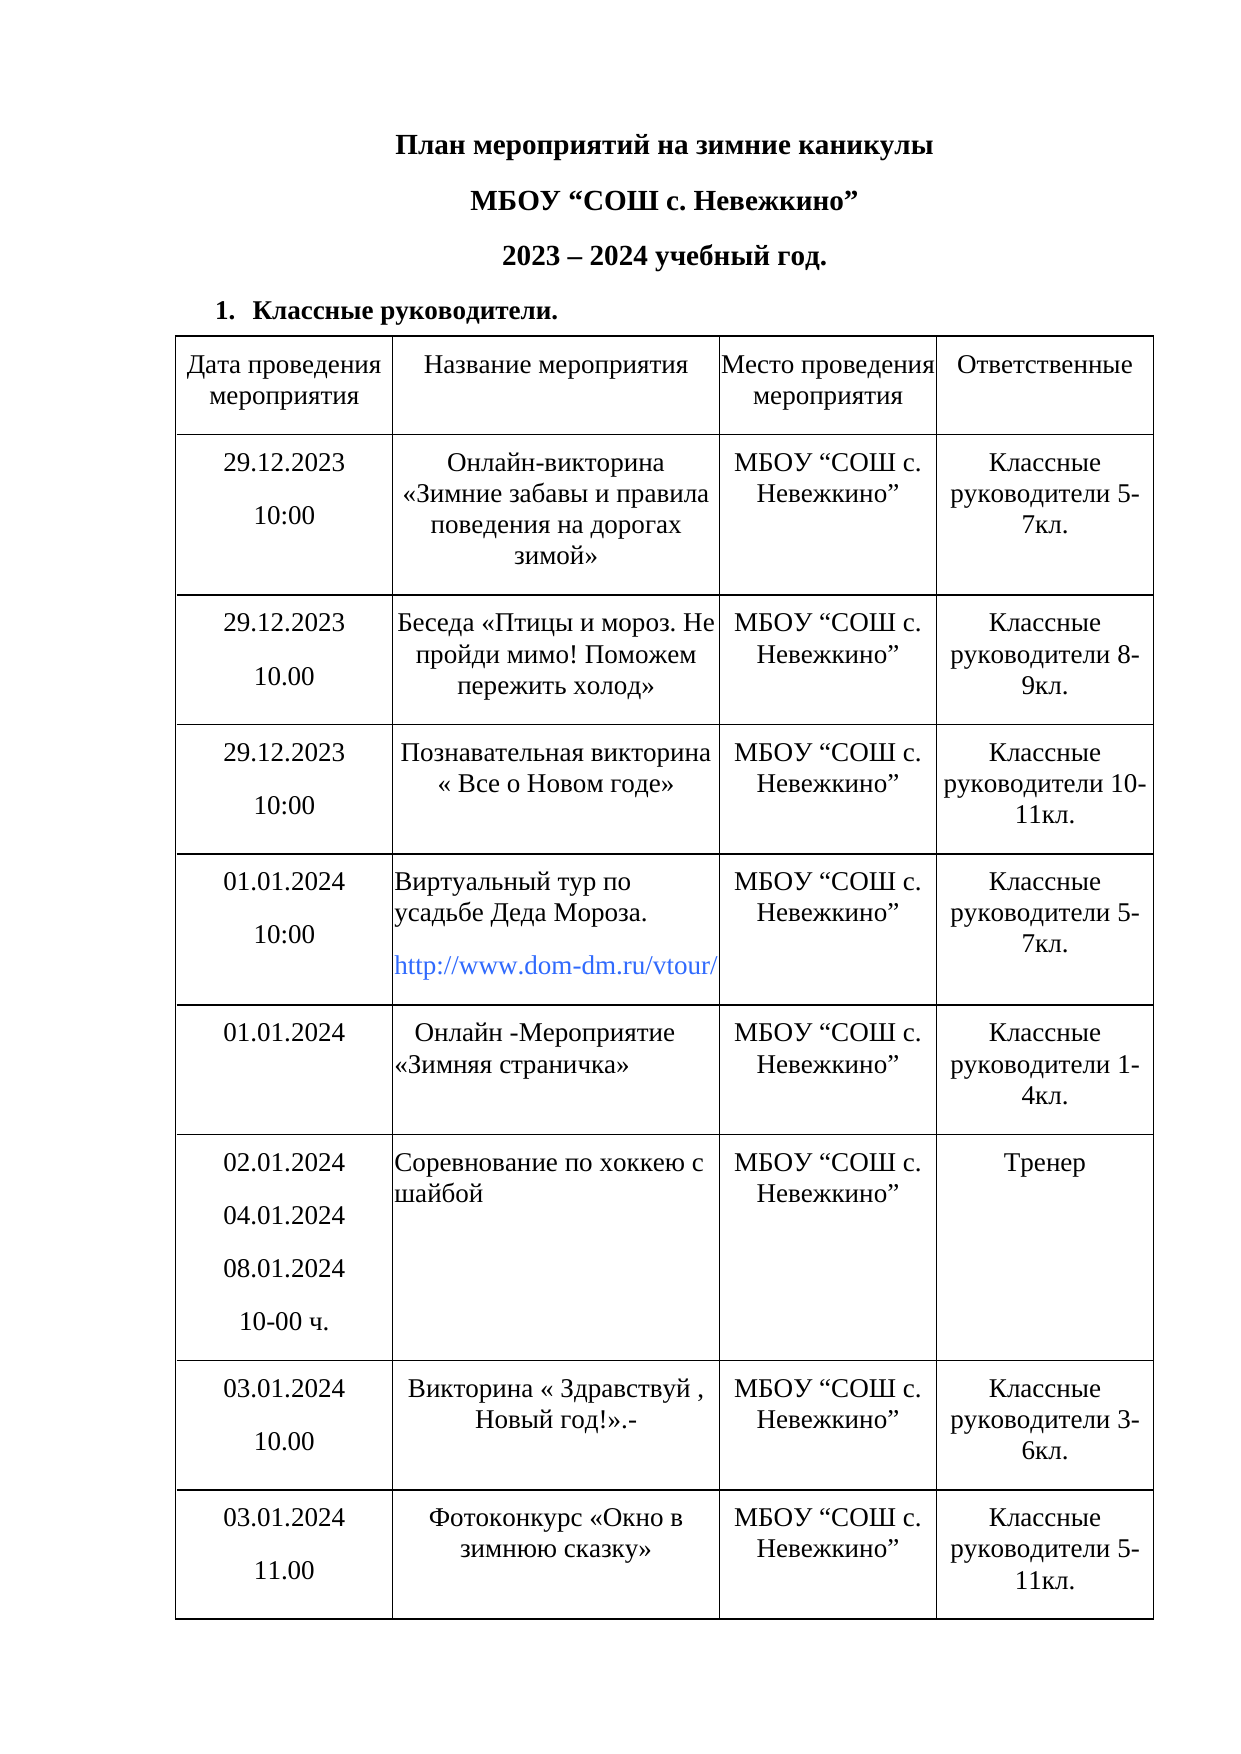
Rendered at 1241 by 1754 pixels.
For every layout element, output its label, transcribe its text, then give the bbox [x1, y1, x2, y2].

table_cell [720, 1491, 936, 1618]
table_cell МБОУ “СОШ с. Невежкино” [720, 1135, 936, 1359]
table_cell 29.12.2023 10:00 [176, 725, 392, 853]
table_cell МБОУ “СОШ с. Невежкино” [720, 435, 936, 594]
table_cell МБОУ “СОШ с. Невежкино” [720, 1361, 936, 1489]
table_cell Соревнование по хоккею с шайбой [393, 1135, 719, 1359]
table_cell 01.01.2024 10:00 [176, 854, 392, 1004]
table_cell Познавательная викторина « Все о Новом годе» [393, 725, 719, 853]
table_cell Виртуальный тур по усадьбе Деда Мороза. http://www.dom-dm.ru/vtour/ [393, 855, 719, 1004]
table_cell Классные руководители 5- 11кл. [937, 1491, 1153, 1618]
table_cell Классные руководители 5-7кл. [937, 855, 1153, 1004]
table_cell МБОУ “СОШ с. Невежкино” [720, 855, 936, 1004]
table_cell Классные руководители 3- 6кл. [937, 1361, 1153, 1489]
table_cell 03.01.2024 11.00 [176, 1490, 392, 1618]
table_header Название мероприятия [393, 337, 719, 433]
table_cell Онлайн -Мероприятие «Зимняя страничка» [393, 1006, 719, 1133]
table_cell МБОУ “СОШ с. Невежкино” [720, 596, 936, 723]
table_cell Онлайн-викторина «Зимние забавы и правила поведения на дорогах зимой» [393, 435, 719, 594]
table_cell Викторина « Здравствуй , Новый год!».- [393, 1361, 719, 1489]
table_cell Фотоконкурс «Окно в зимнюю сказку» [393, 1491, 719, 1618]
table_cell МБОУ “СОШ с. Невежкино” [720, 1006, 936, 1133]
table_cell Классные руководители 8-9кл. [937, 596, 1153, 723]
table_cell МБОУ “СОШ с. Невежкино” [720, 725, 936, 853]
table_cell Классные руководители 5-7кл. [937, 435, 1153, 594]
text План мероприятий на зимние каникулы [177, 127, 1152, 161]
table_cell 01.01.2024 [176, 1005, 392, 1133]
table_header Место проведения мероприятия [720, 337, 936, 433]
table_cell Тренер [937, 1135, 1153, 1359]
table_header Ответственные [937, 337, 1153, 433]
table_cell 29.12.2023 10:00 [176, 435, 392, 594]
table_cell Классные руководители 10-11кл. [937, 725, 1153, 853]
list Классные руководители. [215, 294, 1152, 325]
table_cell 03.01.2024 10.00 [176, 1361, 392, 1489]
text МБОУ “СОШ с. Невежкино” [177, 183, 1152, 216]
table_cell Беседа «Птицы и мороз. Не пройди мимо! Поможем пережить холод» [393, 596, 719, 723]
table_header Дата проведения мероприятия [176, 337, 392, 433]
table_cell 29.12.2023 10.00 [176, 595, 392, 723]
table_cell 02.01.2024 04.01.2024 08.01.2024 10-00 ч. [176, 1135, 392, 1359]
table_cell Классные руководители 1- 4кл. [937, 1006, 1153, 1133]
text 2023 – 2024 учебный год. [177, 238, 1152, 272]
